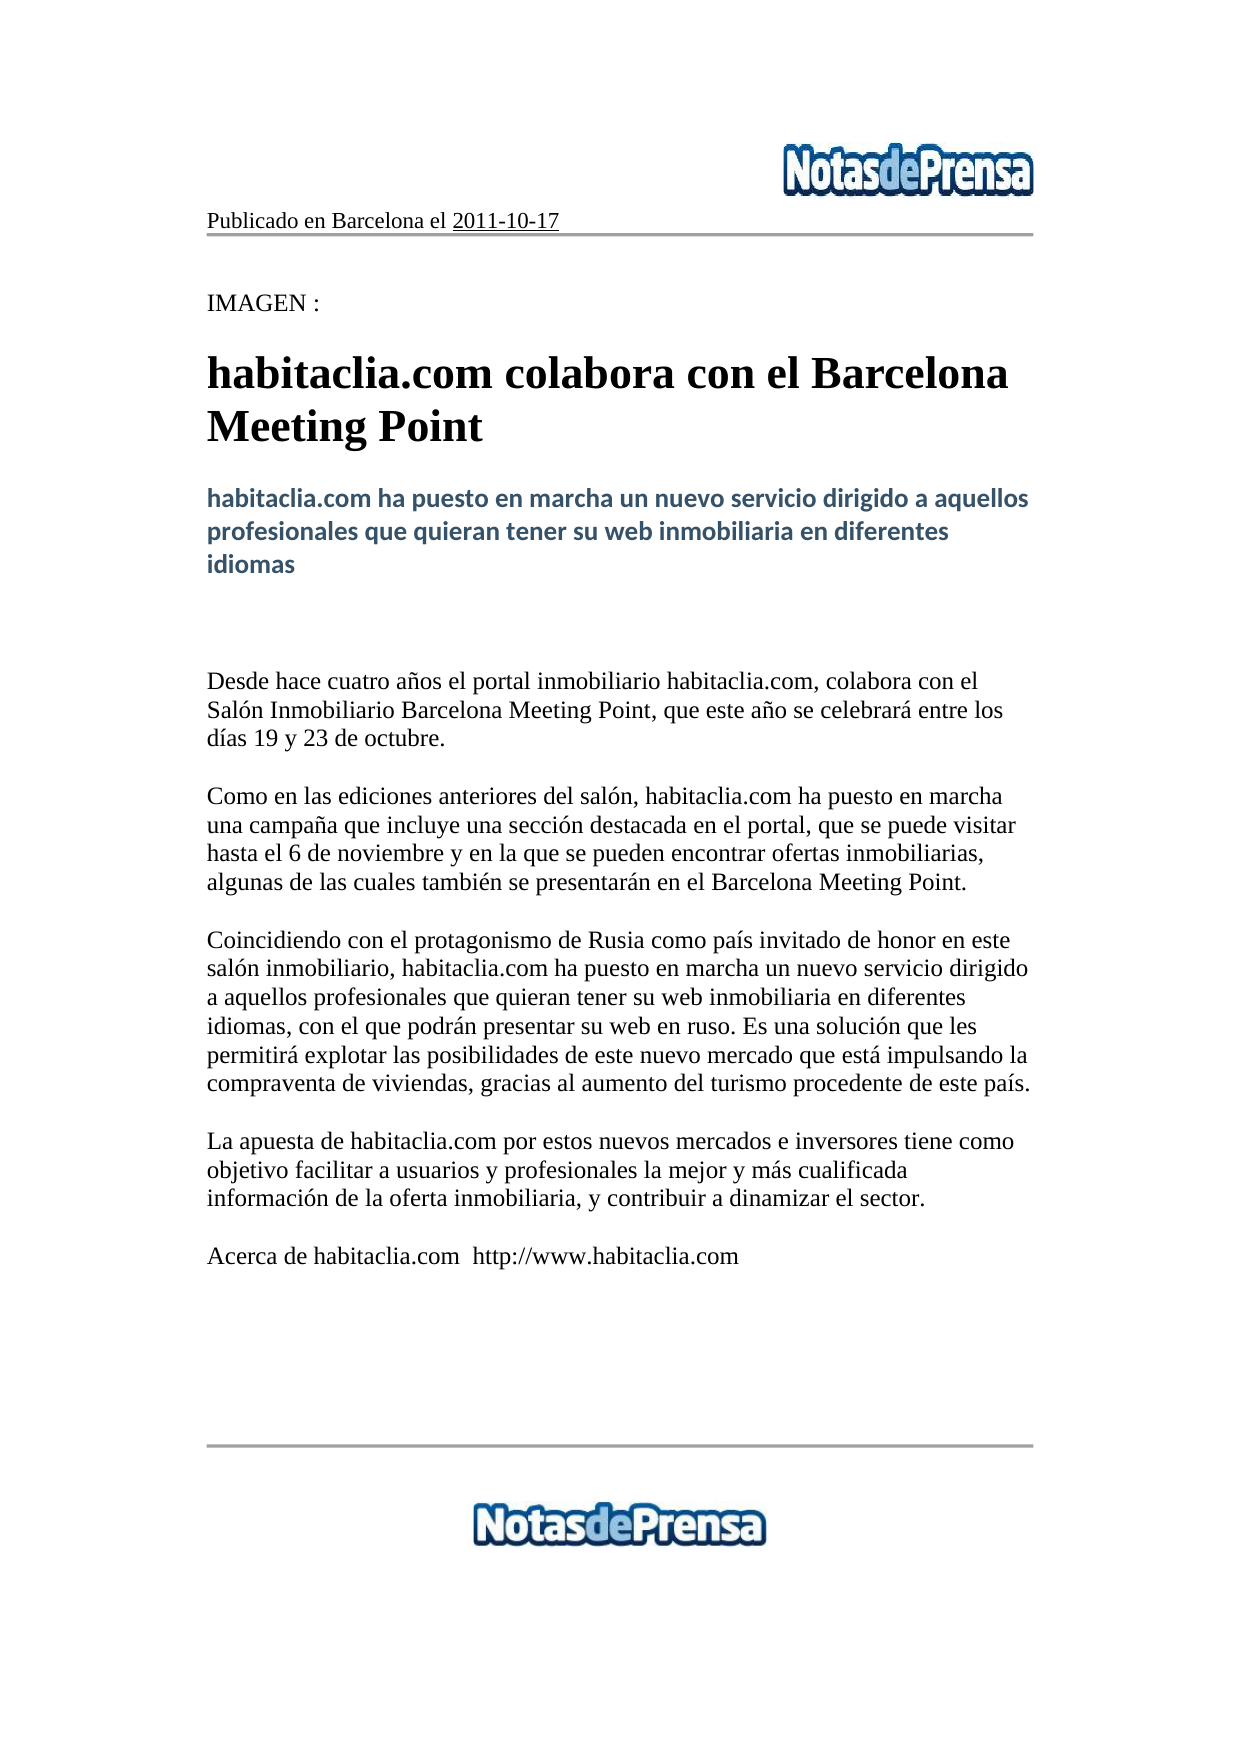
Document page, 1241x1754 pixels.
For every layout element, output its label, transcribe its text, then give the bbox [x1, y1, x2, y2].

text IMAGEN : [207, 288, 1033, 317]
picture [473, 1501, 767, 1548]
text Desde hace cuatro años el portal inmobiliario habitaclia.com, colabora con el Salón Inmobiliario Barcelona Meeting Point, que este año se celebrará entre los días 19 y 23 de octubre. Como en las ediciones anteriores del salón, habitaclia.com ha puesto en marcha una campaña que incluye una sección destacada en el portal, que se puede visitar hasta el 6 de noviembre y en la que se pueden encontrar ofertas inmobiliarias, algunas de las cuales también se presentarán en el Barcelona Meeting Point. Coincidiendo con el protagonismo de Rusia como país invitado de honor en este salón inmobiliario, habitaclia.com ha puesto en marcha un nuevo servicio dirigido a aquellos profesionales que quieran tener su web inmobiliaria en diferentes idiomas, con el que podrán presentar su web en ruso. Es una solución que les permitirá explotar las posibilidades de este nuevo mercado que está impulsando la compraventa de viviendas, gracias al aumento del turismo procedente de este país. La apuesta de habitaclia.com por estos nuevos mercados e inversores tiene como objetivo facilitar a usuarios y profesionales la mejor y más cualificada información de la oferta inmobiliaria, y contribuir a dinamizar el sector. Acerca de habitaclia.com http://www.habitaclia.com [207, 608, 1033, 1327]
subtitle habitaclia.com ha puesto en marcha un nuevo servicio dirigido a aquellos profesionales que quieran tener su web inmobiliaria en diferentes idiomas [207, 481, 1033, 580]
subtitle habitaclia.com colabora con el Barcelona Meeting Point [207, 346, 1033, 452]
picture [783, 142, 1034, 199]
